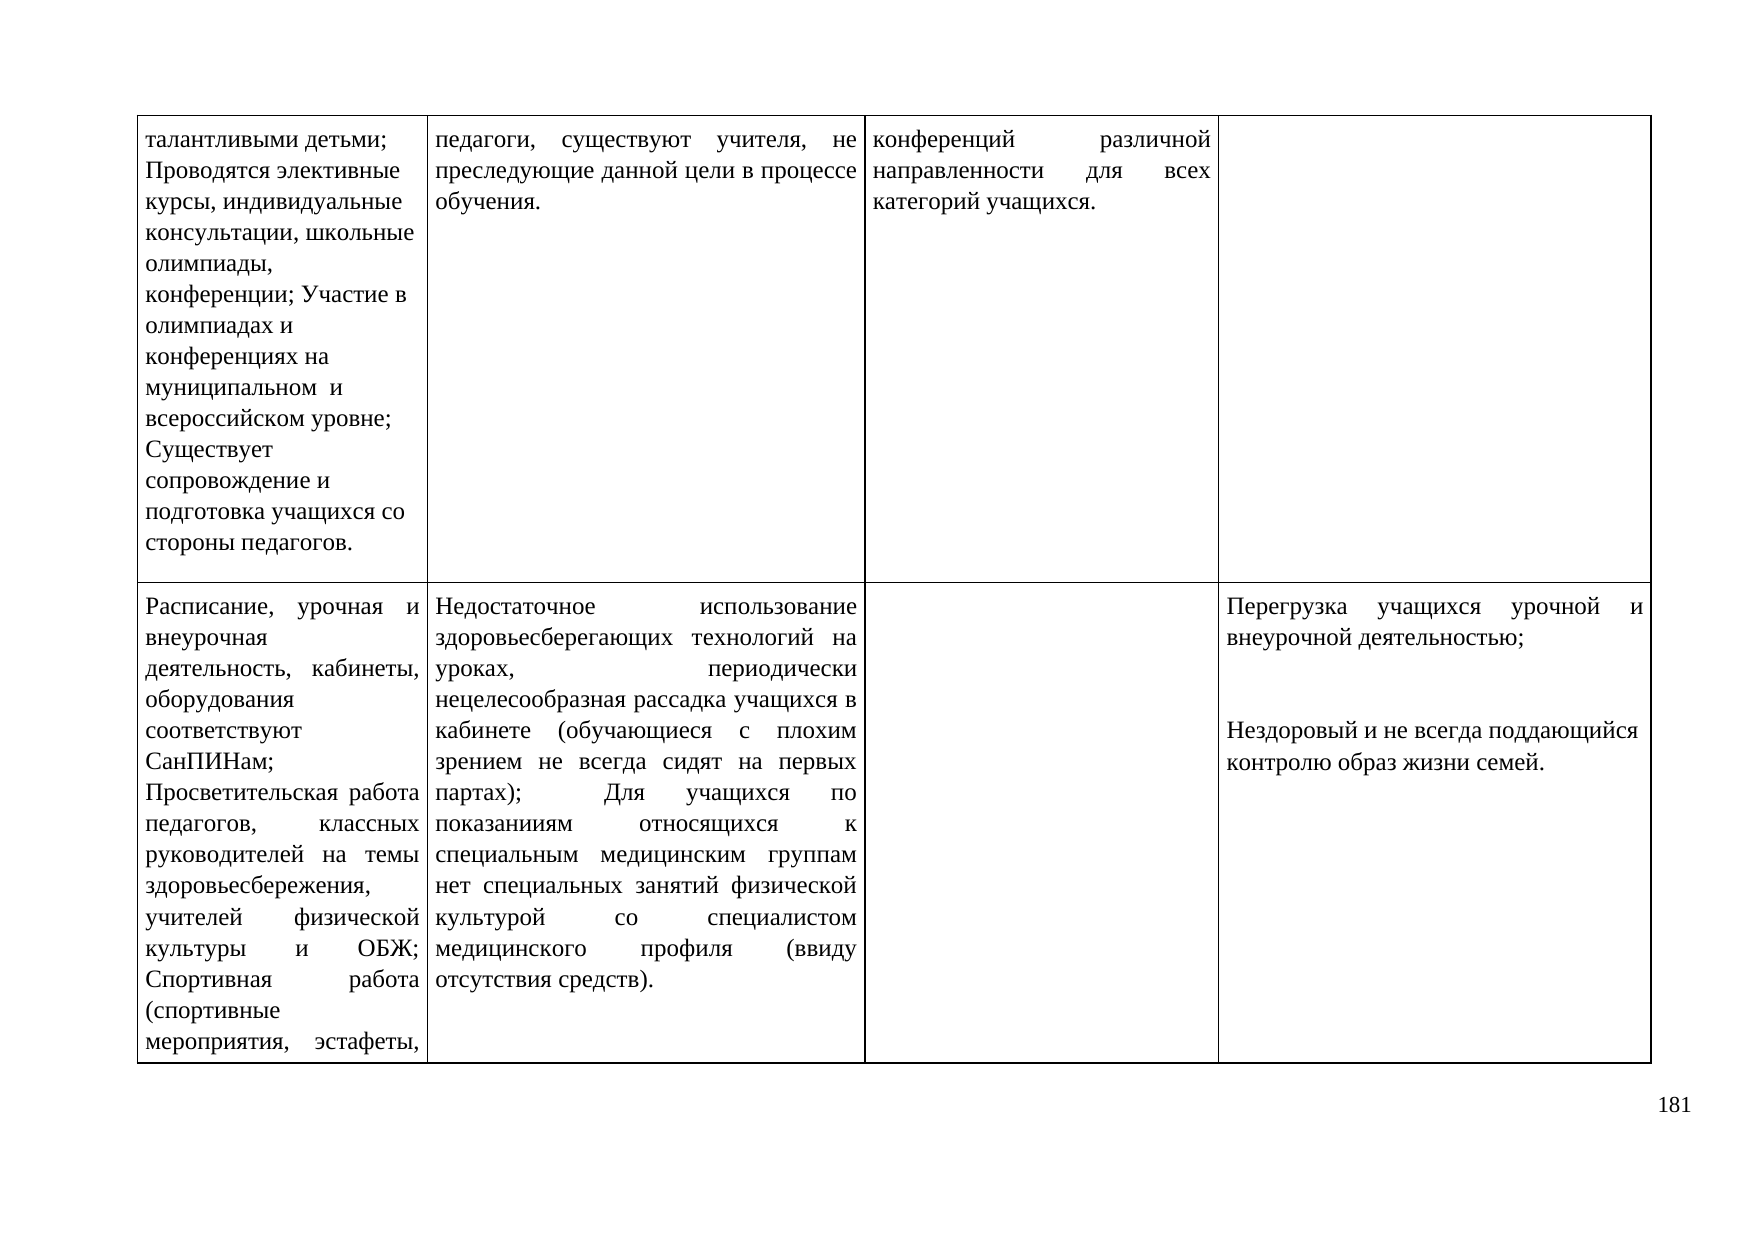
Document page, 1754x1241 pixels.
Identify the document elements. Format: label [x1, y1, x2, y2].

table_cell [866, 583, 1218, 1062]
table_cell [1219, 583, 1650, 1062]
table_cell [138, 116, 427, 582]
table_cell [428, 583, 864, 1062]
table_cell [138, 583, 427, 1062]
table_cell [1219, 116, 1650, 582]
table_cell [428, 116, 864, 582]
table_cell [866, 116, 1218, 582]
